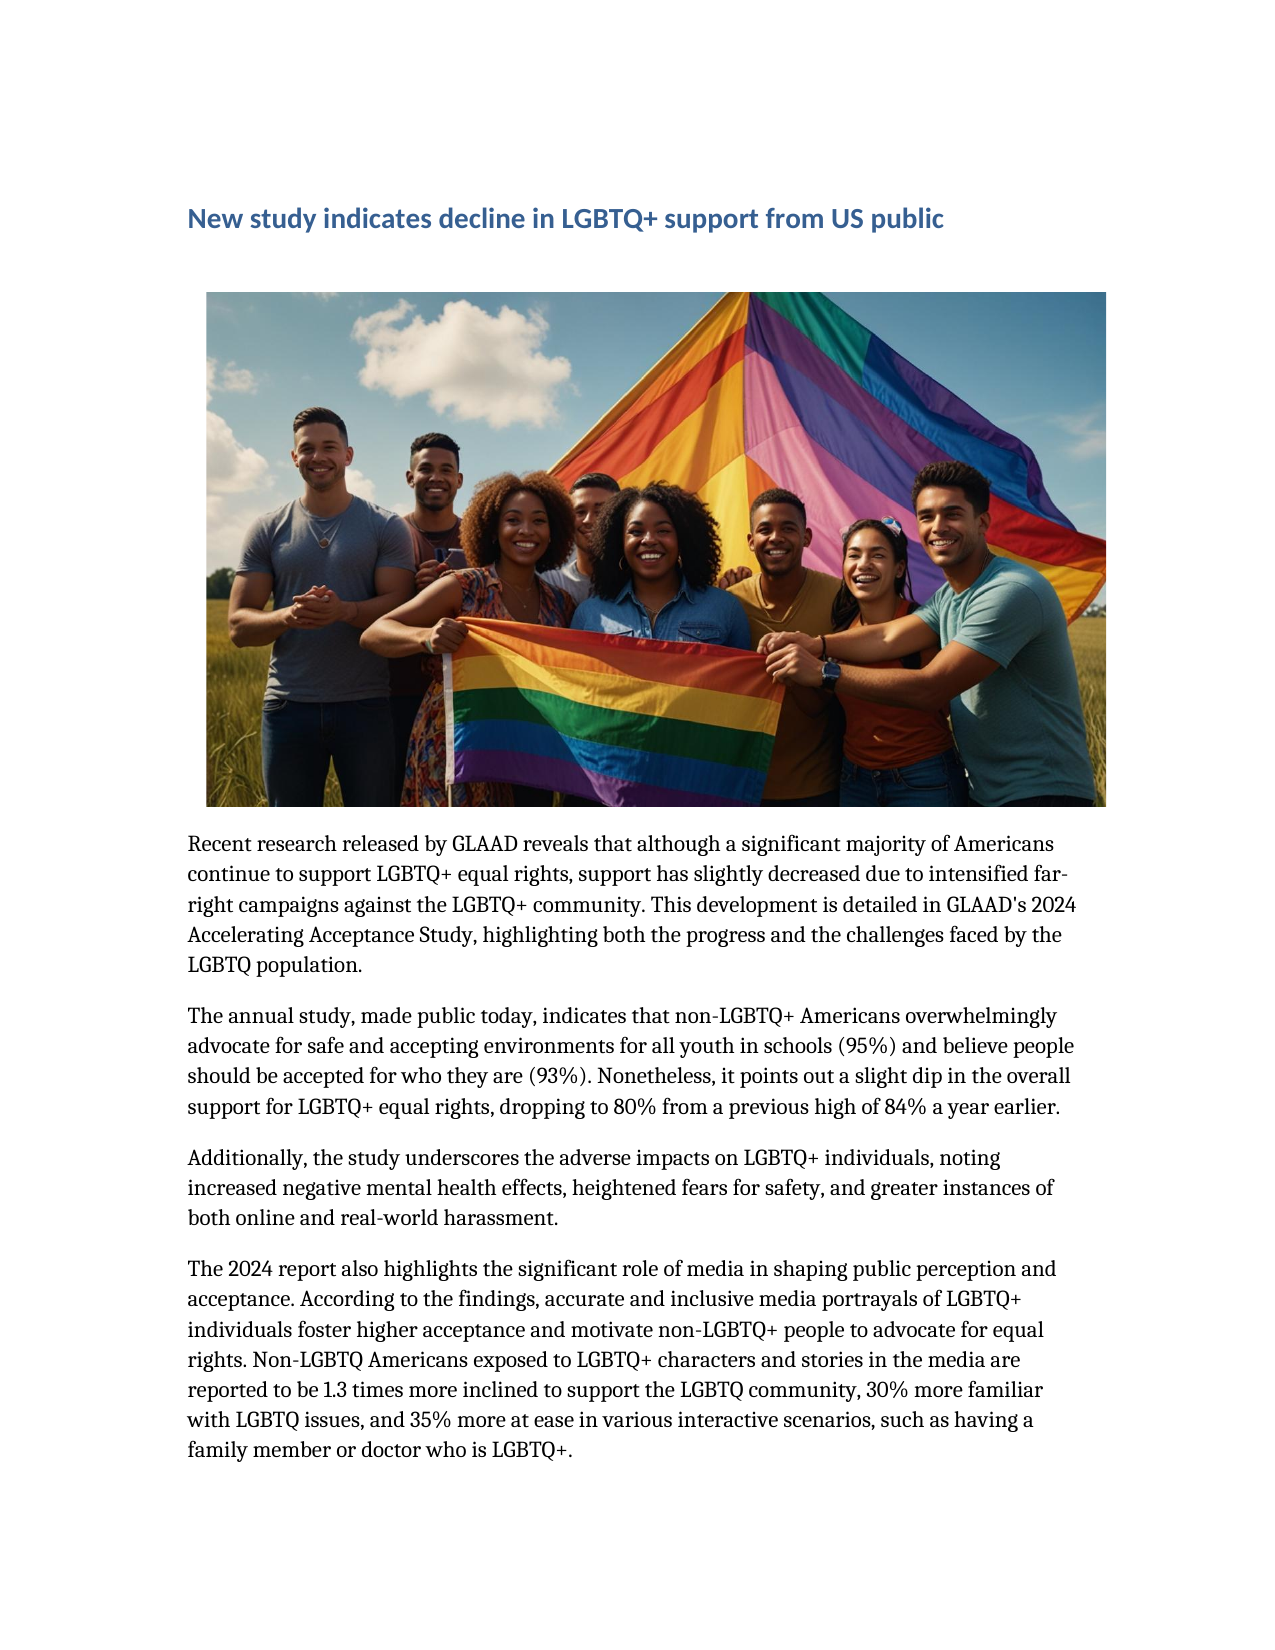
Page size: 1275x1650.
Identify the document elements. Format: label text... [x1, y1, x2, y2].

text The 2024 report also highlights the significant role of media in shaping public perception and acceptance. According to the findings, accurate and inclusive media portrayals of LGBTQ+ individuals foster higher acceptance and motivate non-LGBTQ+ people to advocate for equal rights. Non-LGBTQ Americans exposed to LGBTQ+ characters and stories in the media are reported to be 1.3 times more inclined to support the LGBTQ community, 30% more familiar with LGBTQ issues, and 35% more at ease in various interactive scenarios, such as having a family member or doctor who is LGBTQ+. [187, 1256, 1087, 1463]
text Additionally, the study underscores the adverse impacts on LGBTQ+ individuals, noting increased negative mental health effects, heightened fears for safety, and greater instances of both online and real-world harassment. [187, 1144, 1087, 1231]
text The annual study, made public today, indicates that non-LGBTQ+ Americans overwhelmingly advocate for safe and accepting environments for all youth in schools (95%) and believe people should be accepted for who they are (93%). Nonetheless, it points out a slight dip in the overall support for LGBTQ+ equal rights, dropping to 80% from a previous high of 84% a year earlier. [187, 1003, 1087, 1120]
text Recent research released by GLAAD reveals that although a significant majority of Americans continue to support LGBTQ+ equal rights, support has slightly decreased due to intensified far-right campaigns against the LGBTQ+ community. This development is detailed in GLAAD's 2024 Accelerating Acceptance Study, highlighting both the progress and the challenges faced by the LGBTQ population. [187, 831, 1087, 978]
picture [206, 292, 1107, 807]
subtitle New study indicates decline in LGBTQ+ support from US public [187, 200, 1087, 236]
